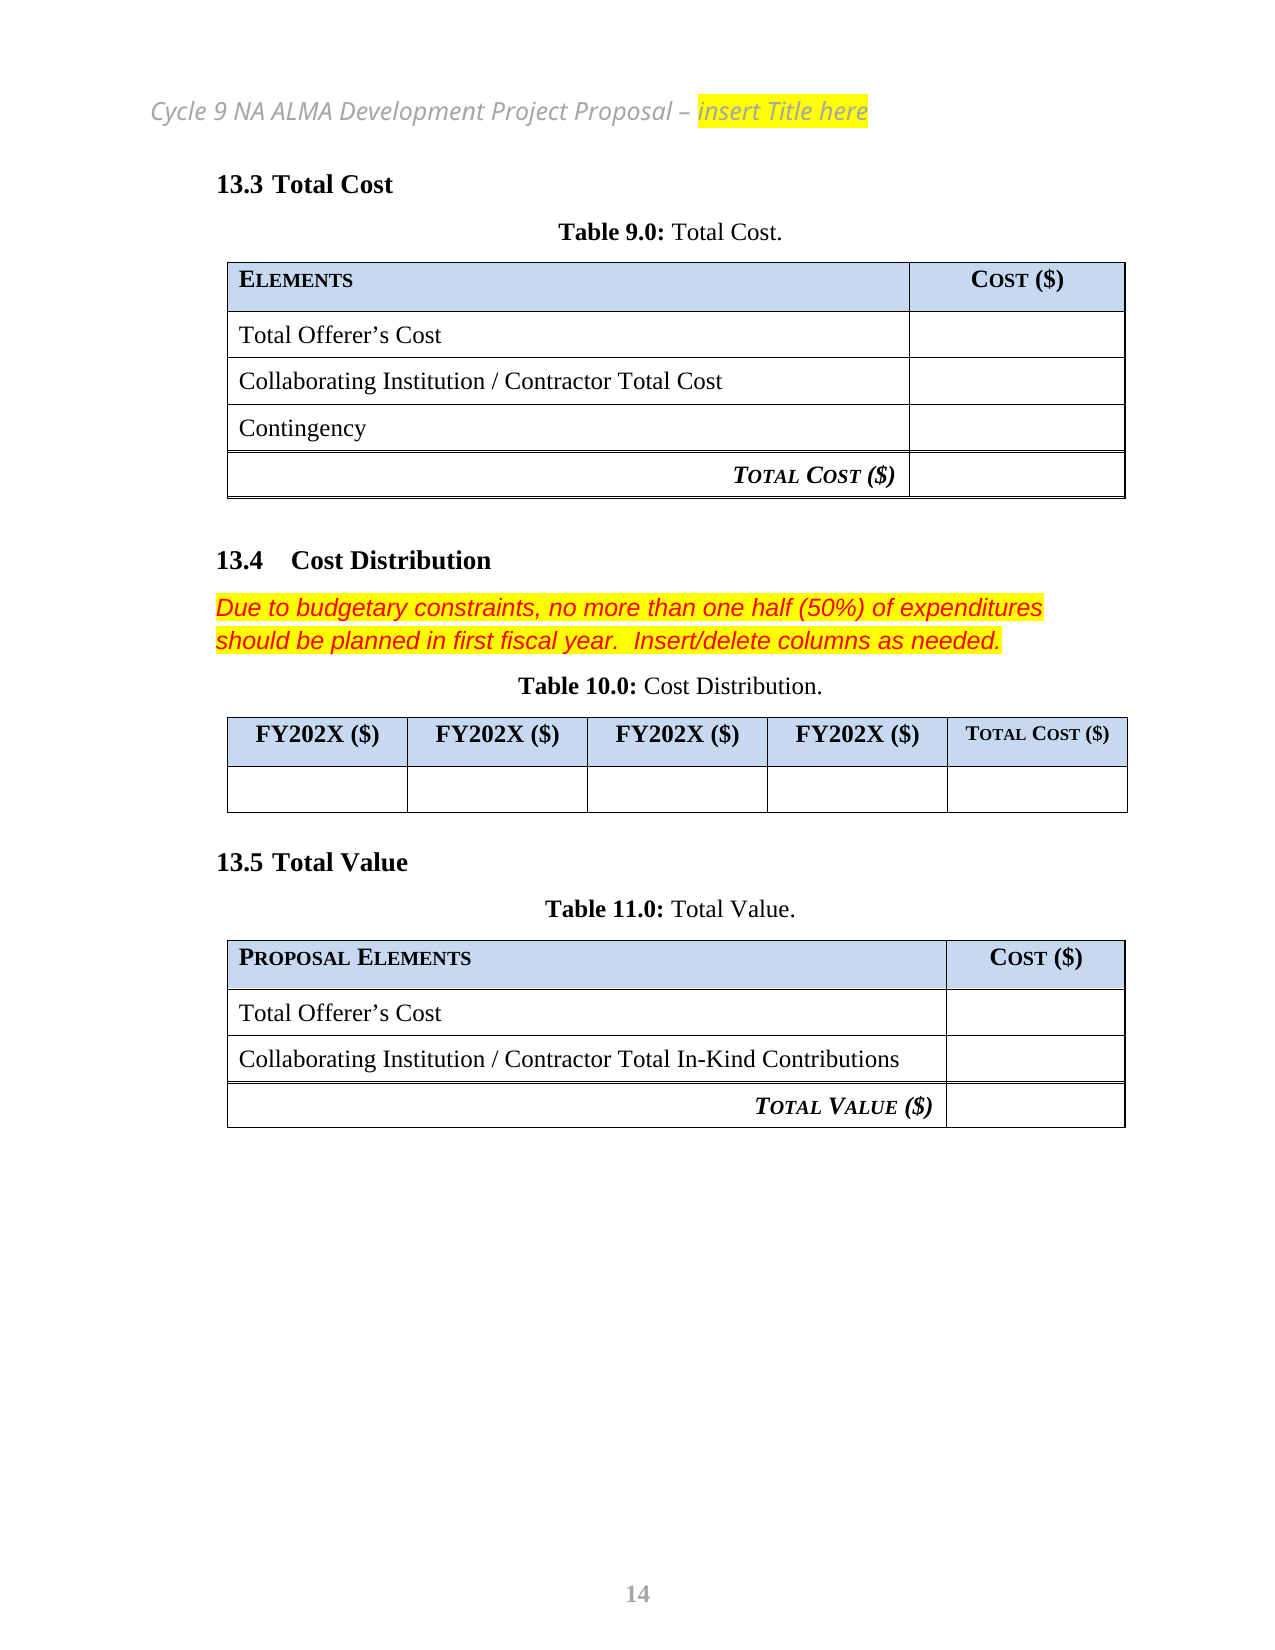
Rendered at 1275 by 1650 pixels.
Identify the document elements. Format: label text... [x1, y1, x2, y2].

table_cell Contingency [228, 405, 909, 449]
table_cell [947, 1084, 1124, 1127]
table_cell Collaborating Institution / Contractor Total Cost [228, 358, 909, 403]
text Table 9.0: Total Cost. [216, 217, 1125, 245]
text Table 10.0: Cost Distribution. [216, 671, 1125, 700]
list Total Cost [216, 168, 1125, 199]
text Table 11.0: Total Value. [216, 894, 1125, 923]
table_cell [947, 1036, 1124, 1081]
table_cell [910, 358, 1124, 403]
table_header FY202X ($) [408, 718, 587, 766]
table_header FY202X ($) [228, 718, 407, 766]
table_header Cost ($) [947, 941, 1124, 988]
table_cell [910, 453, 1124, 496]
table_cell [948, 767, 1127, 812]
table_header Total Cost ($) [948, 718, 1127, 766]
table_cell Collaborating Institution / Contractor Total In-Kind Contributions [228, 1036, 946, 1081]
table_cell [408, 767, 587, 812]
table_cell [588, 767, 767, 812]
list Cost Distribution [216, 544, 1125, 576]
table_header Proposal Elements [228, 941, 946, 988]
table_cell [947, 990, 1124, 1035]
text Due to budgetary constraints, no more than one half (50%) of expenditures should be planned in first fiscal year. Insert/delete columns as needed. [216, 593, 1125, 654]
list Total Value [216, 846, 1125, 877]
table_cell [910, 405, 1124, 449]
table_cell [768, 767, 947, 812]
table_cell Total Value ($) [228, 1084, 946, 1127]
table_header Cost ($) [910, 263, 1124, 311]
table_cell Total Offerer’s Cost [228, 990, 946, 1035]
table_cell [228, 767, 407, 812]
table_cell [910, 312, 1124, 357]
table_header FY202X ($) [588, 718, 767, 766]
table_header FY202X ($) [768, 718, 947, 766]
table_cell Total Cost ($) [228, 453, 909, 496]
table_cell Total Offerer’s Cost [228, 312, 909, 357]
table_header Elements [228, 263, 909, 311]
